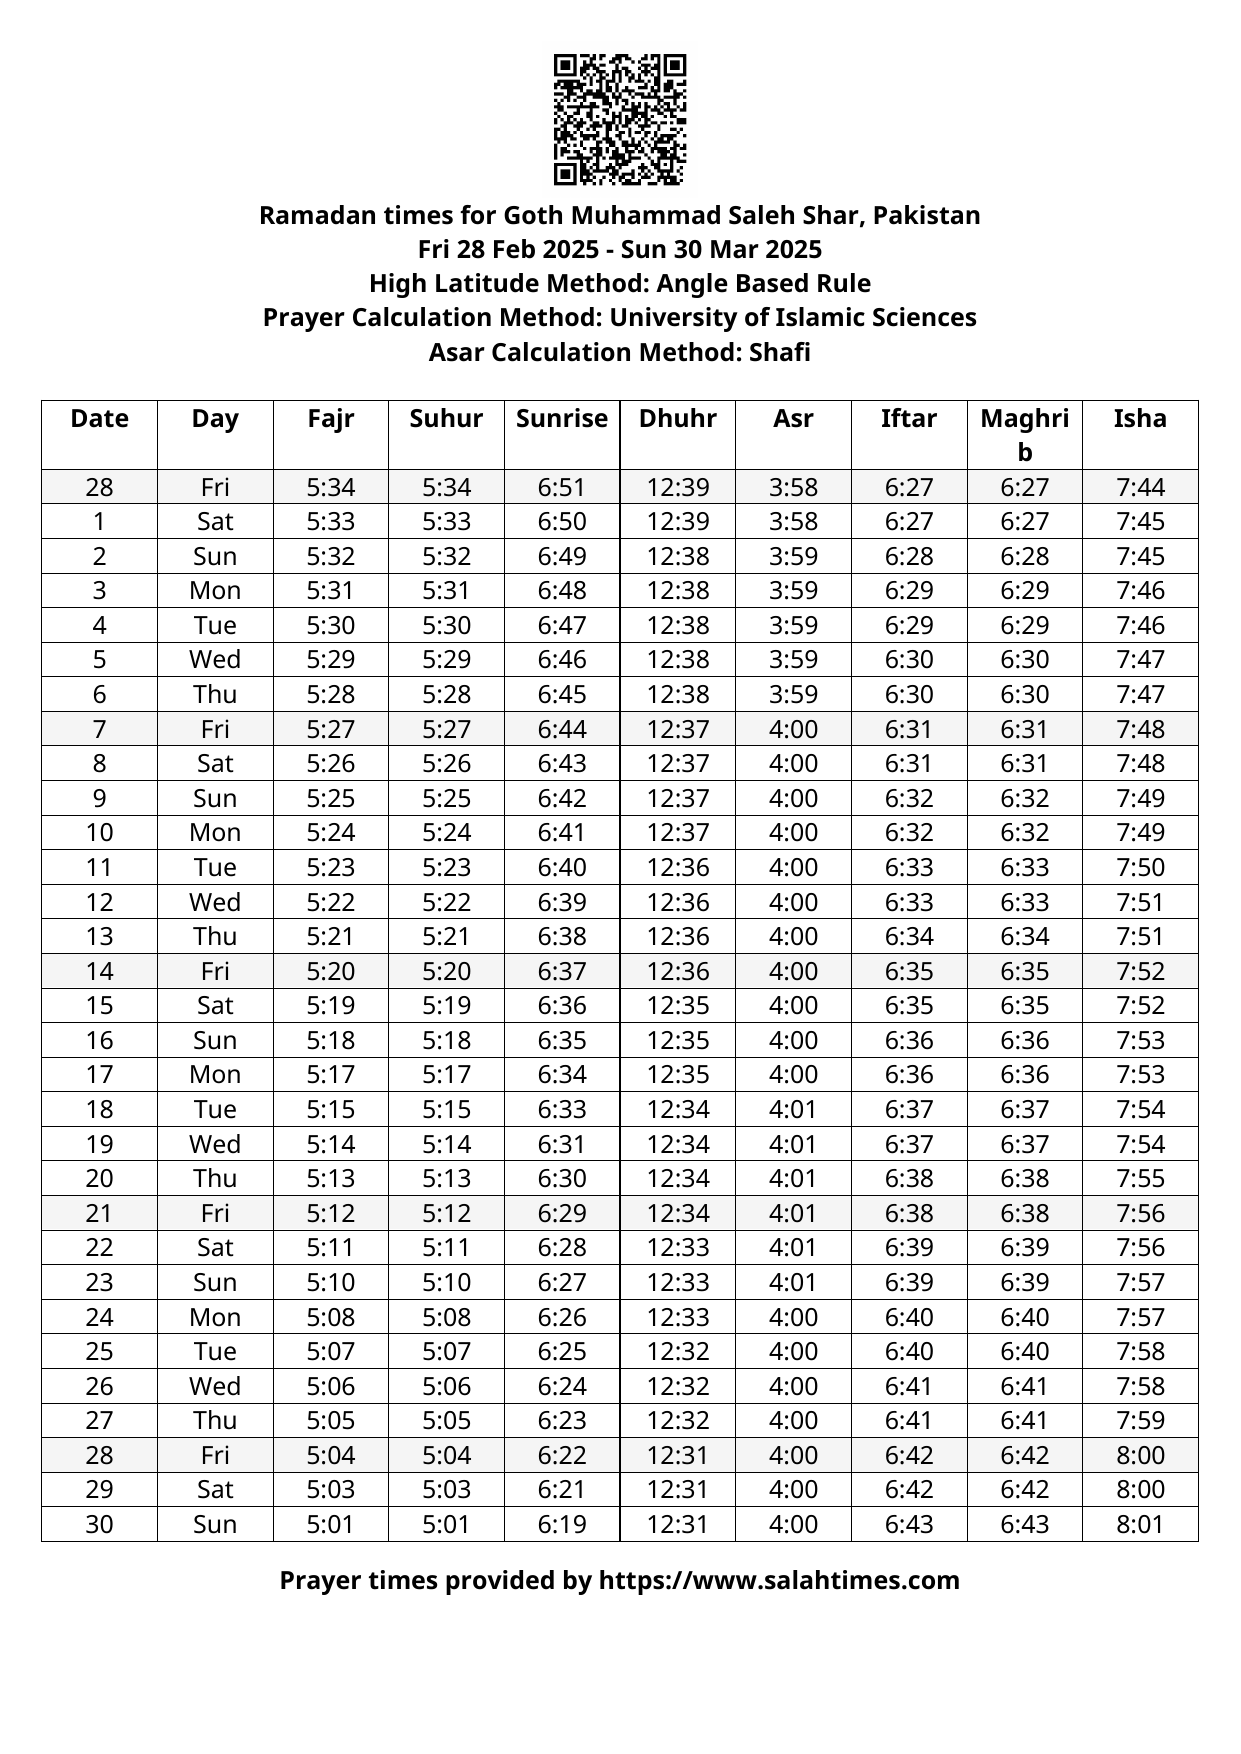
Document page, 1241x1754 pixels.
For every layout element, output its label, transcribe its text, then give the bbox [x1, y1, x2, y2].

table_cell Fri [158, 712, 273, 745]
table_cell 5:21 [389, 919, 504, 953]
table_cell 6:33 [505, 1092, 619, 1126]
table_cell 6:30 [852, 677, 967, 711]
table_cell Mon [158, 574, 273, 607]
table_cell 6:28 [852, 539, 967, 572]
table_cell 4:00 [736, 781, 851, 814]
table_cell 7:46 [1083, 574, 1198, 607]
table_cell 28 [42, 470, 157, 503]
table_cell 5:01 [389, 1507, 504, 1541]
table_cell 6:40 [968, 1334, 1082, 1368]
table_cell 5:25 [389, 781, 504, 814]
table_cell 7:45 [1083, 504, 1198, 538]
table_cell 6:19 [505, 1507, 619, 1541]
table_cell 5:03 [274, 1473, 388, 1506]
table_cell 6:36 [968, 1023, 1082, 1057]
table_header Isha [1083, 401, 1198, 469]
table_cell 6:38 [968, 1196, 1082, 1229]
table_cell 13 [42, 919, 157, 953]
table_cell 21 [42, 1196, 157, 1229]
table_cell 8 [42, 746, 157, 780]
table_cell 4:00 [736, 850, 851, 884]
text Prayer Calculation Method: University of Islamic Sciences [42, 300, 1198, 334]
table_cell 6:40 [852, 1300, 967, 1333]
table_cell 6:35 [968, 954, 1082, 987]
table_cell Fri [158, 470, 273, 503]
table_cell 6:32 [968, 816, 1082, 849]
table_cell 12:33 [621, 1231, 735, 1264]
table_cell 4:00 [736, 919, 851, 953]
table_cell 6:37 [968, 1127, 1082, 1160]
table_cell 5:28 [274, 677, 388, 711]
table_cell 7:58 [1083, 1369, 1198, 1402]
table_cell 6:36 [505, 989, 619, 1022]
table_cell 4:01 [736, 1092, 851, 1126]
table_cell 6:27 [852, 470, 967, 503]
table_cell 12:34 [621, 1161, 735, 1195]
table_cell 6:40 [968, 1300, 1082, 1333]
table_cell 7:49 [1083, 816, 1198, 849]
table_cell 16 [42, 1023, 157, 1057]
table_cell Wed [158, 885, 273, 918]
table_cell 6:38 [852, 1161, 967, 1195]
table_cell 5:15 [274, 1092, 388, 1126]
table_cell 5:06 [389, 1369, 504, 1402]
table_cell 6:42 [505, 781, 619, 814]
table_cell 6:40 [505, 850, 619, 884]
table_cell 5:01 [274, 1507, 388, 1541]
table_cell 7:52 [1083, 954, 1198, 987]
table_cell 12:34 [621, 1092, 735, 1126]
table_cell 6:27 [505, 1265, 619, 1299]
table_cell 26 [42, 1369, 157, 1402]
table_cell 14 [42, 954, 157, 987]
table_cell 6:22 [505, 1438, 619, 1472]
table_cell 7:59 [1083, 1404, 1198, 1437]
table_cell 6:21 [505, 1473, 619, 1506]
text Asar Calculation Method: Shafi [42, 334, 1198, 368]
text Fri 28 Feb 2025 - Sun 30 Mar 2025 [42, 232, 1198, 266]
table_cell 4:00 [736, 1473, 851, 1506]
table_cell 6:23 [505, 1404, 619, 1437]
table_cell 6:45 [505, 677, 619, 711]
table_cell 5:05 [274, 1404, 388, 1437]
table_cell 5:07 [389, 1334, 504, 1368]
table_cell 4:00 [736, 746, 851, 780]
table_cell 12:36 [621, 885, 735, 918]
table_cell 6:32 [968, 781, 1082, 814]
table_cell 8:01 [1083, 1507, 1198, 1541]
table_cell 4:00 [736, 885, 851, 918]
table_cell 20 [42, 1161, 157, 1195]
table_cell 12:31 [621, 1473, 735, 1506]
table_cell 7:51 [1083, 919, 1198, 953]
table_cell Sat [158, 504, 273, 538]
table_cell 4:00 [736, 1404, 851, 1437]
table_cell 6:27 [968, 470, 1082, 503]
table_cell 7:57 [1083, 1265, 1198, 1299]
table_cell 5:13 [274, 1161, 388, 1195]
table_cell 7:48 [1083, 746, 1198, 780]
table_cell 7:48 [1083, 712, 1198, 745]
table_cell 12:38 [621, 539, 735, 572]
table_cell 6:35 [968, 989, 1082, 1022]
table_cell 7:45 [1083, 539, 1198, 572]
table_header Suhur [389, 401, 504, 469]
table_cell 5:12 [389, 1196, 504, 1229]
table_cell 4:01 [736, 1127, 851, 1160]
table_cell 6:42 [852, 1438, 967, 1472]
table_cell 5:31 [274, 574, 388, 607]
table_cell 12:32 [621, 1404, 735, 1437]
table_cell Mon [158, 1300, 273, 1333]
table_cell 5:33 [389, 504, 504, 538]
table_cell 12:38 [621, 643, 735, 676]
table_cell 5:11 [274, 1231, 388, 1264]
table_cell 6:41 [968, 1404, 1082, 1437]
table_cell 12:31 [621, 1507, 735, 1541]
table_cell 6:39 [852, 1231, 967, 1264]
table_cell 4:00 [736, 1300, 851, 1333]
table_cell 6 [42, 677, 157, 711]
table_cell 5:20 [274, 954, 388, 987]
table_cell 7:56 [1083, 1231, 1198, 1264]
table_cell Sun [158, 1023, 273, 1057]
table_cell Thu [158, 919, 273, 953]
table_cell 6:29 [968, 608, 1082, 642]
table_cell 18 [42, 1092, 157, 1126]
table_cell 27 [42, 1404, 157, 1437]
table_cell 12:37 [621, 781, 735, 814]
table_cell 7:54 [1083, 1092, 1198, 1126]
table_cell 5:13 [389, 1161, 504, 1195]
table_cell 8:00 [1083, 1438, 1198, 1472]
table_cell 6:35 [505, 1023, 619, 1057]
table_cell Wed [158, 643, 273, 676]
table_cell 6:39 [852, 1265, 967, 1299]
table_cell 6:29 [505, 1196, 619, 1229]
table_cell 5:31 [389, 574, 504, 607]
table_cell 5:30 [274, 608, 388, 642]
table_cell 7:58 [1083, 1334, 1198, 1368]
table_cell 6:32 [852, 816, 967, 849]
table_cell 5:17 [274, 1058, 388, 1091]
table_cell 5:04 [274, 1438, 388, 1472]
table_cell 12:35 [621, 1023, 735, 1057]
table_cell 5:05 [389, 1404, 504, 1437]
table_cell 6:33 [852, 885, 967, 918]
table_cell 6:26 [505, 1300, 619, 1333]
table_cell 12:36 [621, 850, 735, 884]
table_cell Sat [158, 1231, 273, 1264]
table_cell Thu [158, 1404, 273, 1437]
table_cell 4 [42, 608, 157, 642]
table_cell 7:54 [1083, 1127, 1198, 1160]
table_cell 5:34 [274, 470, 388, 503]
table_cell 6:35 [852, 954, 967, 987]
table_cell Thu [158, 1161, 273, 1195]
table_cell 6:31 [852, 712, 967, 745]
table_header Date [42, 401, 157, 469]
table_header Day [158, 401, 273, 469]
table_cell 12:32 [621, 1334, 735, 1368]
table_cell 6:43 [968, 1507, 1082, 1541]
table_cell 7:55 [1083, 1161, 1198, 1195]
table_cell 4:00 [736, 1023, 851, 1057]
table_cell 6:39 [968, 1265, 1082, 1299]
table_cell 6:46 [505, 643, 619, 676]
table_cell 12:38 [621, 677, 735, 711]
table_cell Sun [158, 1265, 273, 1299]
table_cell 12:31 [621, 1438, 735, 1472]
table_cell 22 [42, 1231, 157, 1264]
table_cell 6:42 [968, 1473, 1082, 1506]
table_cell 4:01 [736, 1196, 851, 1229]
table_cell Sun [158, 539, 273, 572]
table_cell 12:39 [621, 504, 735, 538]
table_cell 12:37 [621, 816, 735, 849]
table_cell 6:39 [505, 885, 619, 918]
table_cell 7:52 [1083, 989, 1198, 1022]
table_cell 5:26 [274, 746, 388, 780]
table_cell 5:12 [274, 1196, 388, 1229]
table_cell 5:24 [274, 816, 388, 849]
table_cell 7:57 [1083, 1300, 1198, 1333]
table_cell 30 [42, 1507, 157, 1541]
table_cell 17 [42, 1058, 157, 1091]
table_cell 10 [42, 816, 157, 849]
table_cell 6:24 [505, 1369, 619, 1402]
table_cell 6:48 [505, 574, 619, 607]
table_cell 6:38 [852, 1196, 967, 1229]
table_cell 6:49 [505, 539, 619, 572]
table_cell 15 [42, 989, 157, 1022]
table_cell 6:38 [968, 1161, 1082, 1195]
table_cell Tue [158, 1334, 273, 1368]
table_cell 6:37 [852, 1127, 967, 1160]
table_cell 12:32 [621, 1369, 735, 1402]
table_cell 7:46 [1083, 608, 1198, 642]
table_cell 3:59 [736, 677, 851, 711]
table_cell 6:25 [505, 1334, 619, 1368]
table_cell Fri [158, 1438, 273, 1472]
table_cell Sun [158, 781, 273, 814]
table_cell 6:41 [852, 1404, 967, 1437]
table_cell 6:34 [505, 1058, 619, 1091]
table_cell 6:41 [505, 816, 619, 849]
table_cell 6:37 [852, 1092, 967, 1126]
table_cell 5:23 [389, 850, 504, 884]
table_cell 7:56 [1083, 1196, 1198, 1229]
table_cell 7:50 [1083, 850, 1198, 884]
table_cell 7:53 [1083, 1058, 1198, 1091]
table_cell 6:35 [852, 989, 967, 1022]
table_cell 12:38 [621, 608, 735, 642]
table_cell 4:00 [736, 712, 851, 745]
table_cell 12:34 [621, 1127, 735, 1160]
table_cell 6:30 [968, 643, 1082, 676]
table_cell 5:15 [389, 1092, 504, 1126]
table_cell 5:22 [389, 885, 504, 918]
table_cell 5:11 [389, 1231, 504, 1264]
table_cell 12:34 [621, 1196, 735, 1229]
table_cell 5:04 [389, 1438, 504, 1472]
table_cell 6:28 [505, 1231, 619, 1264]
table_cell 12:36 [621, 954, 735, 987]
table_cell 12:36 [621, 919, 735, 953]
table_cell 5:10 [274, 1265, 388, 1299]
table_cell 6:37 [505, 954, 619, 987]
table_cell 5:34 [389, 470, 504, 503]
table_cell 12:38 [621, 574, 735, 607]
table_cell 6:39 [968, 1231, 1082, 1264]
table_cell 12:37 [621, 712, 735, 745]
table_cell Sat [158, 746, 273, 780]
table_header Dhuhr [621, 401, 735, 469]
table_cell 5:33 [274, 504, 388, 538]
table_cell Tue [158, 1092, 273, 1126]
table_cell 8:00 [1083, 1473, 1198, 1506]
table_cell 6:41 [852, 1369, 967, 1402]
table_cell 6:36 [852, 1023, 967, 1057]
table_cell Tue [158, 850, 273, 884]
table_cell 12:39 [621, 470, 735, 503]
table_cell 5 [42, 643, 157, 676]
table_cell 6:38 [505, 919, 619, 953]
table_cell 5:32 [389, 539, 504, 572]
table_cell 12:37 [621, 746, 735, 780]
table_cell 6:28 [968, 539, 1082, 572]
table_cell 4:00 [736, 1369, 851, 1402]
table_cell 6:30 [505, 1161, 619, 1195]
table_cell Sun [158, 1507, 273, 1541]
table_cell 6:51 [505, 470, 619, 503]
table_cell 5:27 [389, 712, 504, 745]
table_cell 12:33 [621, 1265, 735, 1299]
table_cell 6:30 [968, 677, 1082, 711]
table_cell 3:59 [736, 574, 851, 607]
table_cell 6:31 [852, 746, 967, 780]
table_cell 5:30 [389, 608, 504, 642]
table_cell 5:23 [274, 850, 388, 884]
table_cell 7:51 [1083, 885, 1198, 918]
table_cell 6:33 [852, 850, 967, 884]
table_cell Wed [158, 1127, 273, 1160]
table_cell 7 [42, 712, 157, 745]
table_cell 4:01 [736, 1265, 851, 1299]
table_cell Thu [158, 677, 273, 711]
table_cell 6:30 [852, 643, 967, 676]
picture [542, 41, 699, 198]
table_cell 4:00 [736, 1507, 851, 1541]
table_cell Sat [158, 989, 273, 1022]
table_cell 5:25 [274, 781, 388, 814]
table_cell 6:50 [505, 504, 619, 538]
table_cell 23 [42, 1265, 157, 1299]
table_cell 4:00 [736, 989, 851, 1022]
table_cell 5:28 [389, 677, 504, 711]
text Ramadan times for Goth Muhammad Saleh Shar, Pakistan [42, 198, 1198, 232]
table_cell 24 [42, 1300, 157, 1333]
table_cell 29 [42, 1473, 157, 1506]
table_header Fajr [274, 401, 388, 469]
table_cell 12 [42, 885, 157, 918]
table_cell Mon [158, 816, 273, 849]
table_header Maghrib [968, 401, 1082, 469]
table_cell 5:20 [389, 954, 504, 987]
table_cell Wed [158, 1369, 273, 1402]
table_cell 4:00 [736, 816, 851, 849]
table_header Asr [736, 401, 851, 469]
table_cell 5:07 [274, 1334, 388, 1368]
table_cell 5:18 [274, 1023, 388, 1057]
table_cell 3:59 [736, 608, 851, 642]
table_cell 7:49 [1083, 781, 1198, 814]
table_cell 5:29 [274, 643, 388, 676]
table_cell Fri [158, 1196, 273, 1229]
table_cell 19 [42, 1127, 157, 1160]
table_cell 6:31 [968, 712, 1082, 745]
table_cell 3:59 [736, 539, 851, 572]
table_cell 6:42 [968, 1438, 1082, 1472]
table_cell 6:33 [968, 885, 1082, 918]
table_cell 5:14 [274, 1127, 388, 1160]
table_cell 5:03 [389, 1473, 504, 1506]
table_cell 5:06 [274, 1369, 388, 1402]
table_cell Mon [158, 1058, 273, 1091]
table_cell 9 [42, 781, 157, 814]
table_header Iftar [852, 401, 967, 469]
table_cell 28 [42, 1438, 157, 1472]
table_cell Tue [158, 608, 273, 642]
table_cell 4:00 [736, 1058, 851, 1091]
table_cell 5:32 [274, 539, 388, 572]
table_cell 5:19 [274, 989, 388, 1022]
table_cell 5:24 [389, 816, 504, 849]
table_cell 6:47 [505, 608, 619, 642]
table_cell 4:01 [736, 1161, 851, 1195]
table_cell 6:43 [505, 746, 619, 780]
table_header Sunrise [505, 401, 619, 469]
table_cell 4:00 [736, 1334, 851, 1368]
table_cell 7:44 [1083, 470, 1198, 503]
table_cell Fri [158, 954, 273, 987]
table_cell 7:47 [1083, 677, 1198, 711]
table_cell 12:33 [621, 1300, 735, 1333]
table_cell 6:32 [852, 781, 967, 814]
table_cell 4:00 [736, 954, 851, 987]
table_cell 12:35 [621, 989, 735, 1022]
table_cell 6:37 [968, 1092, 1082, 1126]
text High Latitude Method: Angle Based Rule [42, 266, 1198, 300]
table_cell 6:44 [505, 712, 619, 745]
table_cell 5:27 [274, 712, 388, 745]
table_cell 6:27 [968, 504, 1082, 538]
table_cell 6:31 [505, 1127, 619, 1160]
table_cell 11 [42, 850, 157, 884]
table_cell 5:08 [389, 1300, 504, 1333]
table_cell 6:34 [852, 919, 967, 953]
table_cell 3:58 [736, 504, 851, 538]
table_cell 6:36 [852, 1058, 967, 1091]
table_cell 4:00 [736, 1438, 851, 1472]
table_cell 5:17 [389, 1058, 504, 1091]
table_cell Sat [158, 1473, 273, 1506]
table_cell 6:29 [852, 608, 967, 642]
table_cell 6:27 [852, 504, 967, 538]
table_cell 5:08 [274, 1300, 388, 1333]
table_cell 7:47 [1083, 643, 1198, 676]
table_cell 2 [42, 539, 157, 572]
table_cell 6:33 [968, 850, 1082, 884]
table_cell 5:18 [389, 1023, 504, 1057]
table_cell 25 [42, 1334, 157, 1368]
table_cell 7:53 [1083, 1023, 1198, 1057]
table_cell 4:01 [736, 1231, 851, 1264]
table_cell 6:29 [968, 574, 1082, 607]
text Prayer times provided by https://www.salahtimes.com [42, 1563, 1198, 1597]
table_cell 6:40 [852, 1334, 967, 1368]
table_cell 5:26 [389, 746, 504, 780]
table_cell 1 [42, 504, 157, 538]
table_cell 6:29 [852, 574, 967, 607]
table_cell 3:59 [736, 643, 851, 676]
table_cell 3:58 [736, 470, 851, 503]
table_cell 5:21 [274, 919, 388, 953]
table_cell 6:36 [968, 1058, 1082, 1091]
table_cell 12:35 [621, 1058, 735, 1091]
table_cell 5:10 [389, 1265, 504, 1299]
table_cell 6:34 [968, 919, 1082, 953]
table_cell 6:42 [852, 1473, 967, 1506]
table_cell 6:41 [968, 1369, 1082, 1402]
table_cell 5:29 [389, 643, 504, 676]
table_cell 3 [42, 574, 157, 607]
table_cell 5:19 [389, 989, 504, 1022]
table_cell 6:43 [852, 1507, 967, 1541]
table_cell 6:31 [968, 746, 1082, 780]
table_cell 5:14 [389, 1127, 504, 1160]
table_cell 5:22 [274, 885, 388, 918]
